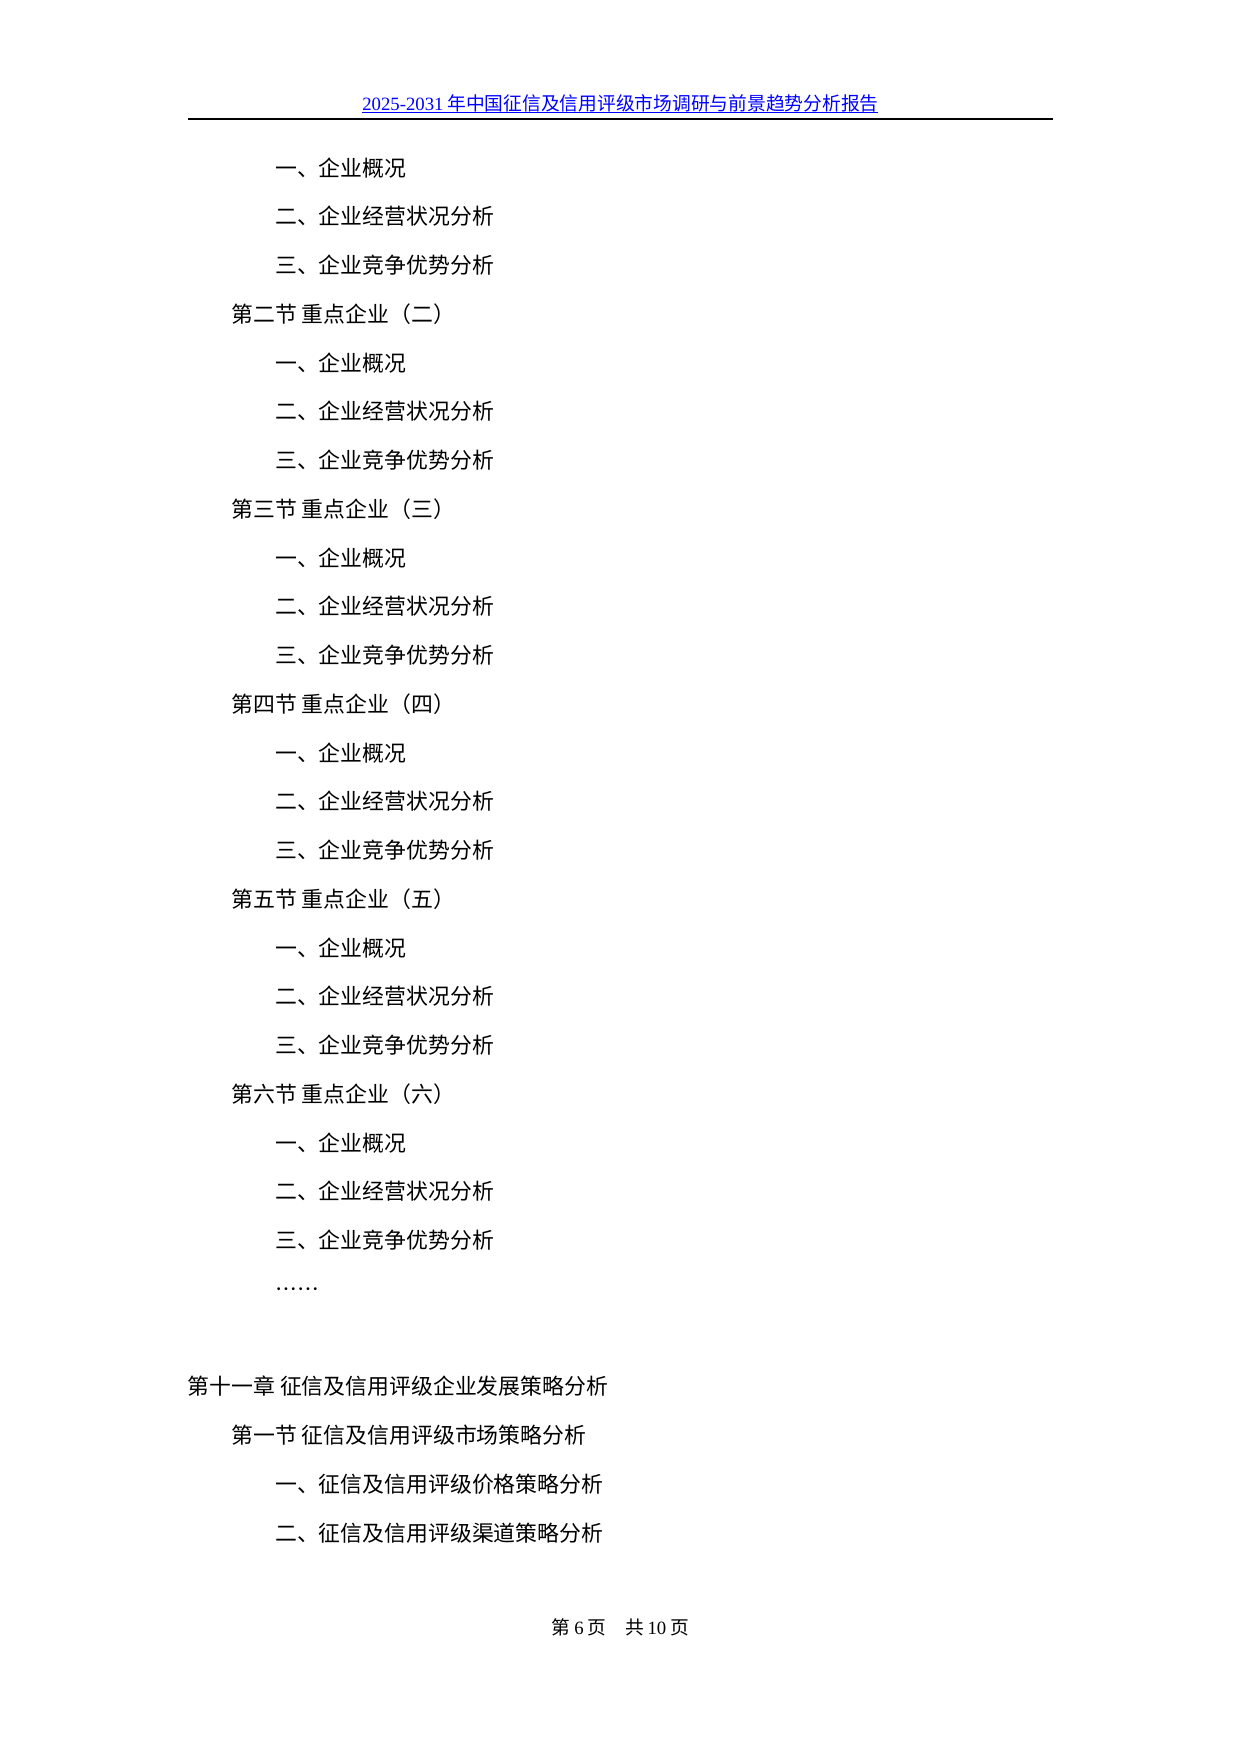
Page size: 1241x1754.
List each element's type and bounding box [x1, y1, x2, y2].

text [187, 150, 1053, 1548]
